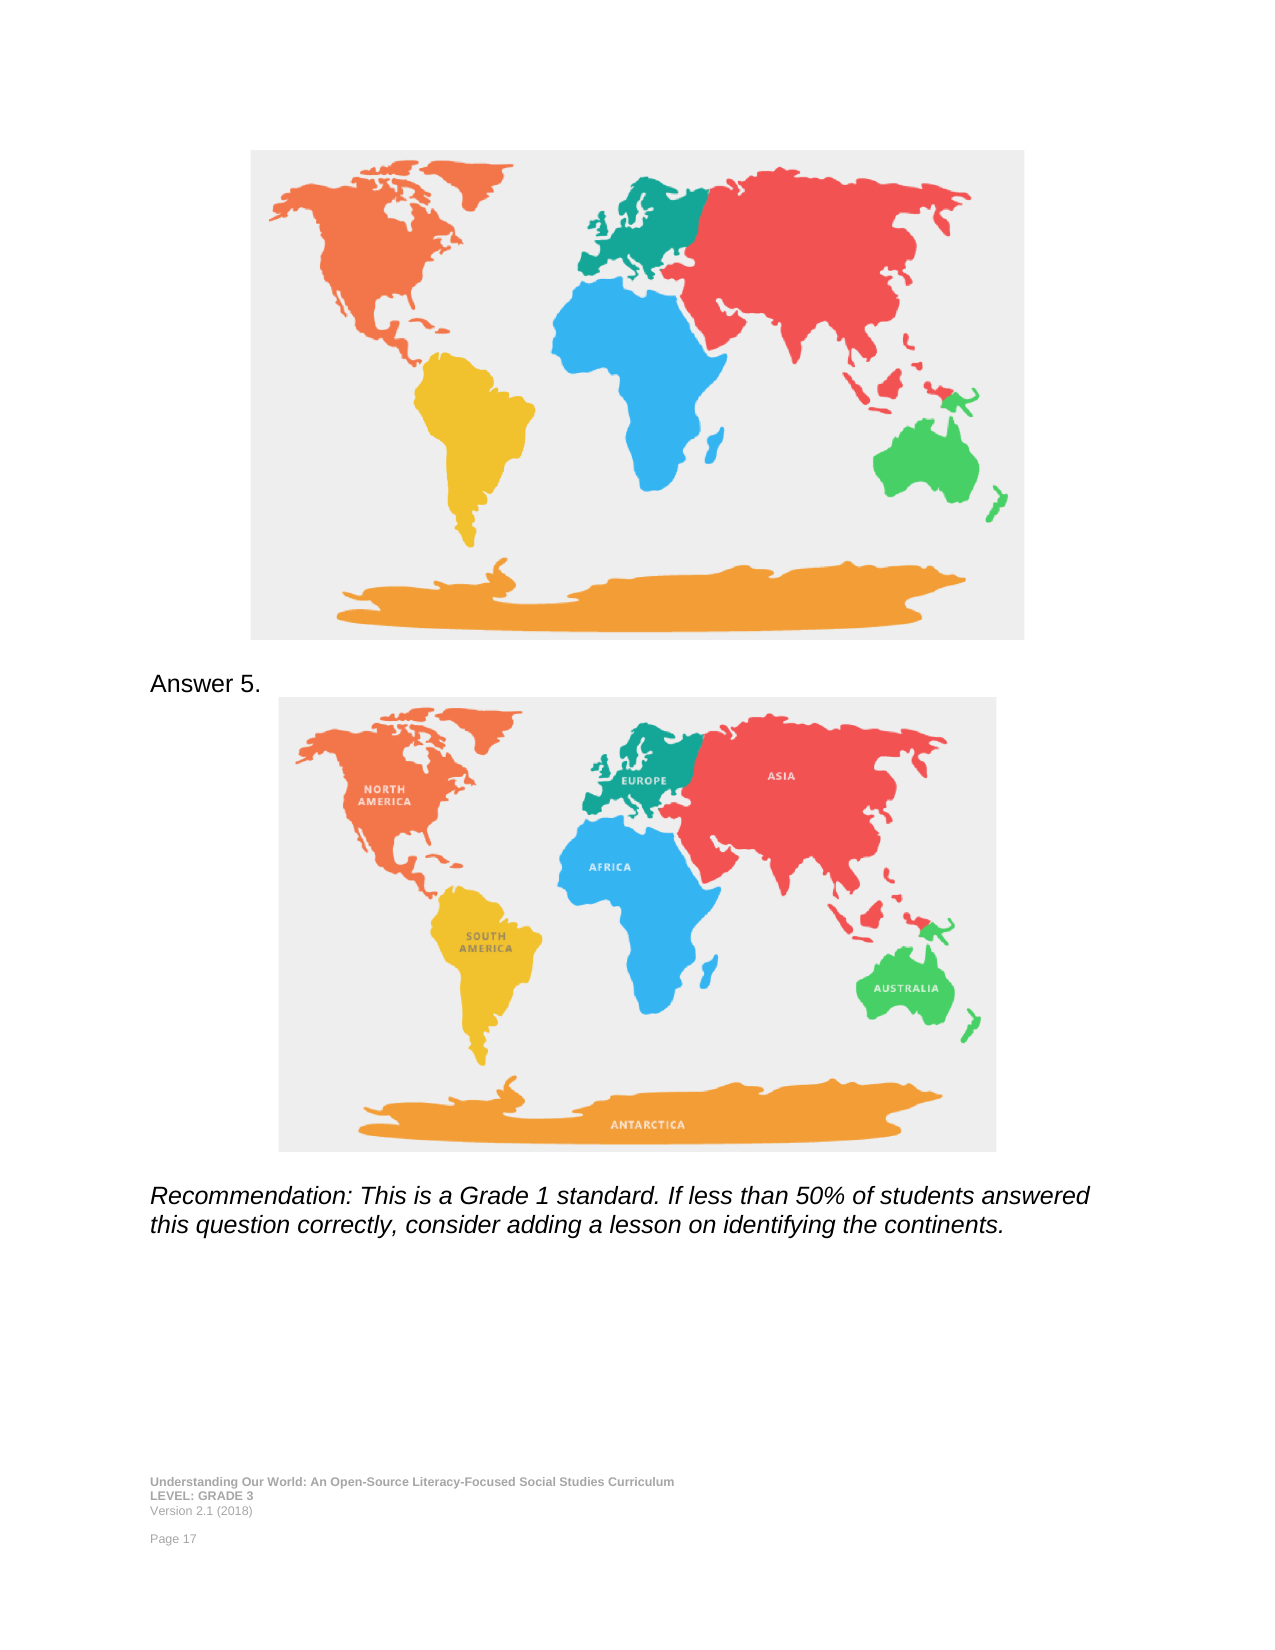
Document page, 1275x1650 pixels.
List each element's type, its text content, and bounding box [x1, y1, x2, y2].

picture [250, 150, 1025, 640]
text Recommendation: This is a Grade 1 standard. If less than 50% of students answered this question correctly, consider adding a lesson on identifying the continents. [150, 1181, 1125, 1238]
picture [278, 697, 997, 1152]
text Answer 5. [150, 669, 1125, 697]
